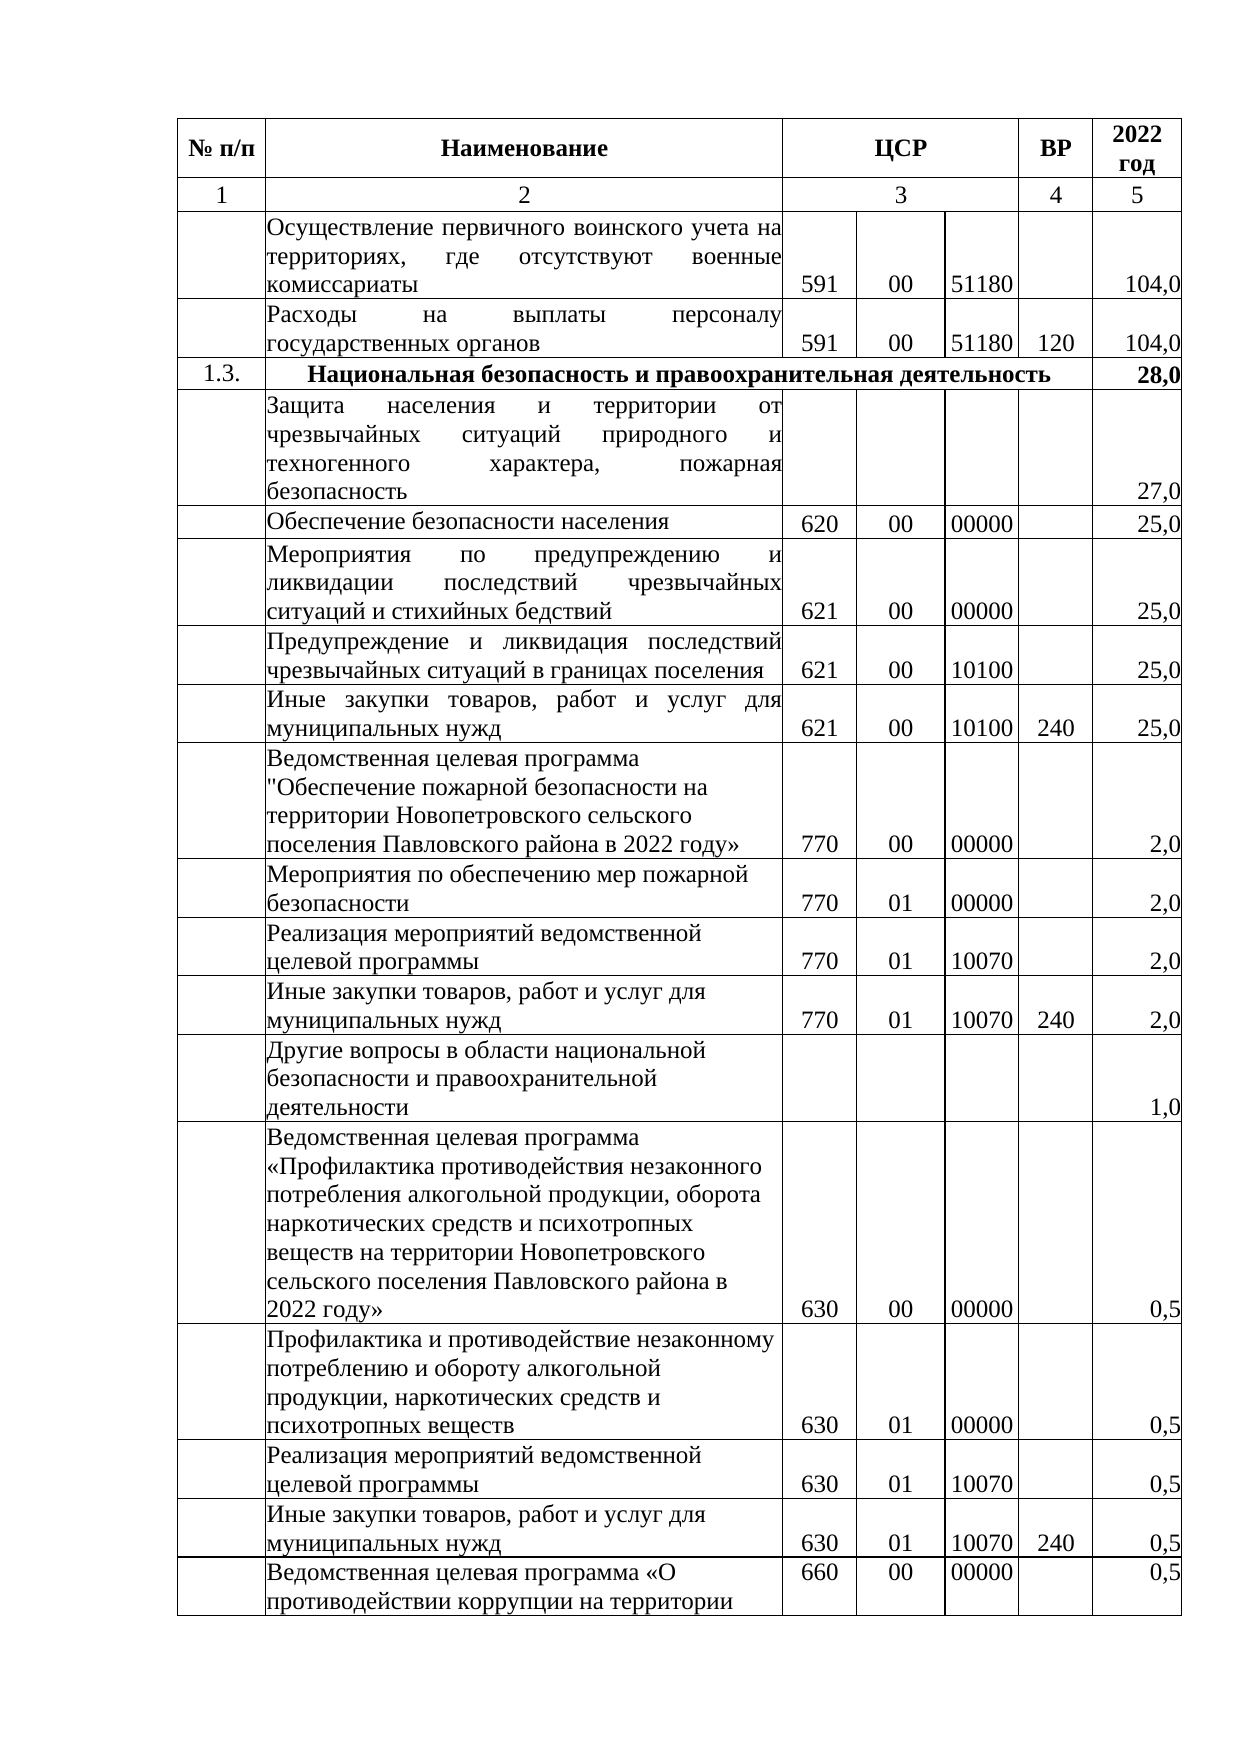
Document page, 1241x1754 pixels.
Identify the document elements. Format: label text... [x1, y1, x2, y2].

table_cell 01 [857, 1440, 944, 1498]
table_cell 00 [857, 539, 944, 625]
table_cell [178, 1558, 265, 1615]
table_cell [946, 390, 1018, 505]
table_cell Национальная безопасность и правоохранительная деятельность [266, 358, 1092, 389]
table_cell 00000 [946, 1558, 1018, 1615]
table_cell [178, 976, 265, 1034]
table_cell Осуществление первичного воинского учета на территориях, где отсутствуют военные комиссариаты [266, 212, 782, 298]
table_cell [1019, 1122, 1092, 1323]
table_cell 621 [783, 539, 856, 625]
table_cell 00000 [946, 859, 1018, 917]
table_cell 2 [266, 178, 782, 211]
table_cell 240 [1019, 685, 1092, 742]
table_cell 630 [783, 1440, 856, 1498]
table_cell [1019, 212, 1092, 298]
table_cell 0,5 [1093, 1440, 1181, 1498]
table_cell 27,0 [1093, 390, 1181, 505]
table_cell 01 [857, 918, 944, 975]
table_cell 00000 [946, 1122, 1018, 1323]
table_cell Профилактика и противодействие незаконному потреблению и обороту алкогольной продукции, наркотических средств и психотропных веществ [266, 1324, 782, 1439]
table_cell 621 [783, 685, 856, 742]
table_cell Реализация мероприятий ведомственной целевой программы [266, 918, 782, 975]
table_cell 630 [783, 1324, 856, 1439]
table_cell 00 [857, 506, 944, 538]
table_cell 10100 [946, 626, 1018, 683]
table_cell Расходы на выплаты персоналу государственных органов [266, 299, 782, 357]
table_cell 00 [857, 685, 944, 742]
table_cell 10070 [946, 976, 1018, 1034]
table_cell [857, 1035, 944, 1121]
table_cell [1019, 1440, 1092, 1498]
table_cell 25,0 [1093, 685, 1181, 742]
table_cell [178, 1035, 265, 1121]
table_cell [178, 539, 265, 625]
table_cell [857, 390, 944, 505]
table_cell 3 [783, 178, 1018, 211]
table_cell Предупреждение и ликвидация последствий чрезвычайных ситуаций в границах поселения [266, 626, 782, 683]
table_cell 00 [857, 299, 944, 357]
table_cell 240 [1019, 1499, 1092, 1556]
table_cell 630 [783, 1122, 856, 1323]
table_cell 10100 [946, 685, 1018, 742]
table_cell 0,5 [1093, 1558, 1181, 1615]
table_cell 591 [783, 299, 856, 357]
table_cell 2,0 [1093, 743, 1181, 858]
table_cell 25,0 [1093, 626, 1181, 683]
table_cell 630 [783, 1499, 856, 1556]
table_cell [178, 299, 265, 357]
table_cell [178, 212, 265, 298]
table_cell 00000 [946, 506, 1018, 538]
table_cell [1019, 626, 1092, 683]
table_cell 10070 [946, 1499, 1018, 1556]
table_cell 01 [857, 859, 944, 917]
table_cell Ведомственная целевая программа "Обеспечение пожарной безопасности на территории Новопетровского сельского поселения Павловского района в 2022 году» [266, 743, 782, 858]
table_cell 104,0 [1093, 212, 1181, 298]
table_cell 1.3. [178, 358, 265, 389]
table_cell 120 [1019, 299, 1092, 357]
table_cell 00000 [946, 539, 1018, 625]
table_cell [1019, 390, 1092, 505]
table_cell 51180 [946, 212, 1018, 298]
table_cell [178, 626, 265, 683]
table_cell [178, 1324, 265, 1439]
table_cell 0,5 [1093, 1122, 1181, 1323]
table_cell Обеспечение безопасности населения [266, 506, 782, 538]
table_cell [178, 1122, 265, 1323]
table_cell [1019, 1035, 1092, 1121]
table_cell [1019, 743, 1092, 858]
table_cell 00 [857, 212, 944, 298]
table_header ЦСР [783, 119, 1018, 177]
table_header 2022 год [1093, 119, 1181, 177]
table_cell 00 [857, 626, 944, 683]
table_cell 00 [857, 1122, 944, 1323]
table_cell 1 [178, 178, 265, 211]
table_cell 10070 [946, 918, 1018, 975]
table_cell 770 [783, 976, 856, 1034]
table_cell [178, 390, 265, 505]
table_cell [783, 1035, 856, 1121]
table_cell [178, 1499, 265, 1556]
table_cell [178, 1440, 265, 1498]
table_cell [178, 743, 265, 858]
table_cell Реализация мероприятий ведомственной целевой программы [266, 1440, 782, 1498]
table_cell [266, 1558, 782, 1615]
table_cell [178, 506, 265, 538]
table_cell Другие вопросы в области национальной безопасности и правоохранительной деятельности [266, 1035, 782, 1121]
table_cell [178, 685, 265, 742]
table_cell [946, 1035, 1018, 1121]
table_cell 00 [857, 1558, 944, 1615]
table_cell 28,0 [1093, 358, 1181, 389]
table_cell 770 [783, 918, 856, 975]
table_cell 240 [1019, 976, 1092, 1034]
table_cell 2,0 [1093, 918, 1181, 975]
table_cell 770 [783, 859, 856, 917]
table_cell 5 [1093, 178, 1181, 211]
table_cell 25,0 [1093, 506, 1181, 538]
table_cell 621 [783, 626, 856, 683]
table_cell [1019, 506, 1092, 538]
table_cell 00 [857, 743, 944, 858]
table_cell [1019, 918, 1092, 975]
table_cell 00000 [946, 1324, 1018, 1439]
table_cell 660 [783, 1558, 856, 1615]
table_cell 01 [857, 1499, 944, 1556]
table_cell [1019, 1558, 1092, 1615]
table_cell 2,0 [1093, 859, 1181, 917]
table_cell 01 [857, 1324, 944, 1439]
table_cell 2,0 [1093, 976, 1181, 1034]
table_cell Иные закупки товаров, работ и услуг для муниципальных нужд [266, 976, 782, 1034]
table_cell Иные закупки товаров, работ и услуг для муниципальных нужд [266, 685, 782, 742]
table_cell [783, 390, 856, 505]
table_cell [178, 859, 265, 917]
table_cell [1019, 1324, 1092, 1439]
table_cell 1,0 [1093, 1035, 1181, 1121]
table_cell [1019, 539, 1092, 625]
table_cell Иные закупки товаров, работ и услуг для муниципальных нужд [266, 1499, 782, 1556]
table_header ВР [1019, 119, 1092, 177]
table_header Наименование [266, 119, 782, 177]
table_cell Мероприятия по предупреждению и ликвидации последствий чрезвычайных ситуаций и стихийных бедствий [266, 539, 782, 625]
table_cell Мероприятия по обеспечению мер пожарной безопасности [266, 859, 782, 917]
table_cell 620 [783, 506, 856, 538]
table_header № п/п [178, 119, 265, 177]
table_cell 591 [783, 212, 856, 298]
table_cell 25,0 [1093, 539, 1181, 625]
table_cell 104,0 [1093, 299, 1181, 357]
table_cell 770 [783, 743, 856, 858]
table_cell 01 [857, 976, 944, 1034]
table_cell [1019, 859, 1092, 917]
table_cell 51180 [946, 299, 1018, 357]
table_cell [178, 918, 265, 975]
table_cell 00000 [946, 743, 1018, 858]
table_cell Ведомственная целевая программа «Профилактика противодействия незаконного потребления алкогольной продукции, оборота наркотических средств и психотропных веществ на территории Новопетровского сельского поселения Павловского района в 2022 году» [266, 1122, 782, 1323]
table_cell Защита населения и территории от чрезвычайных ситуаций природного и техногенного характера, пожарная безопасность [266, 390, 782, 505]
table_cell 0,5 [1093, 1324, 1181, 1439]
table_cell 0,5 [1093, 1499, 1181, 1556]
table_cell 10070 [946, 1440, 1018, 1498]
table_cell 4 [1019, 178, 1092, 211]
